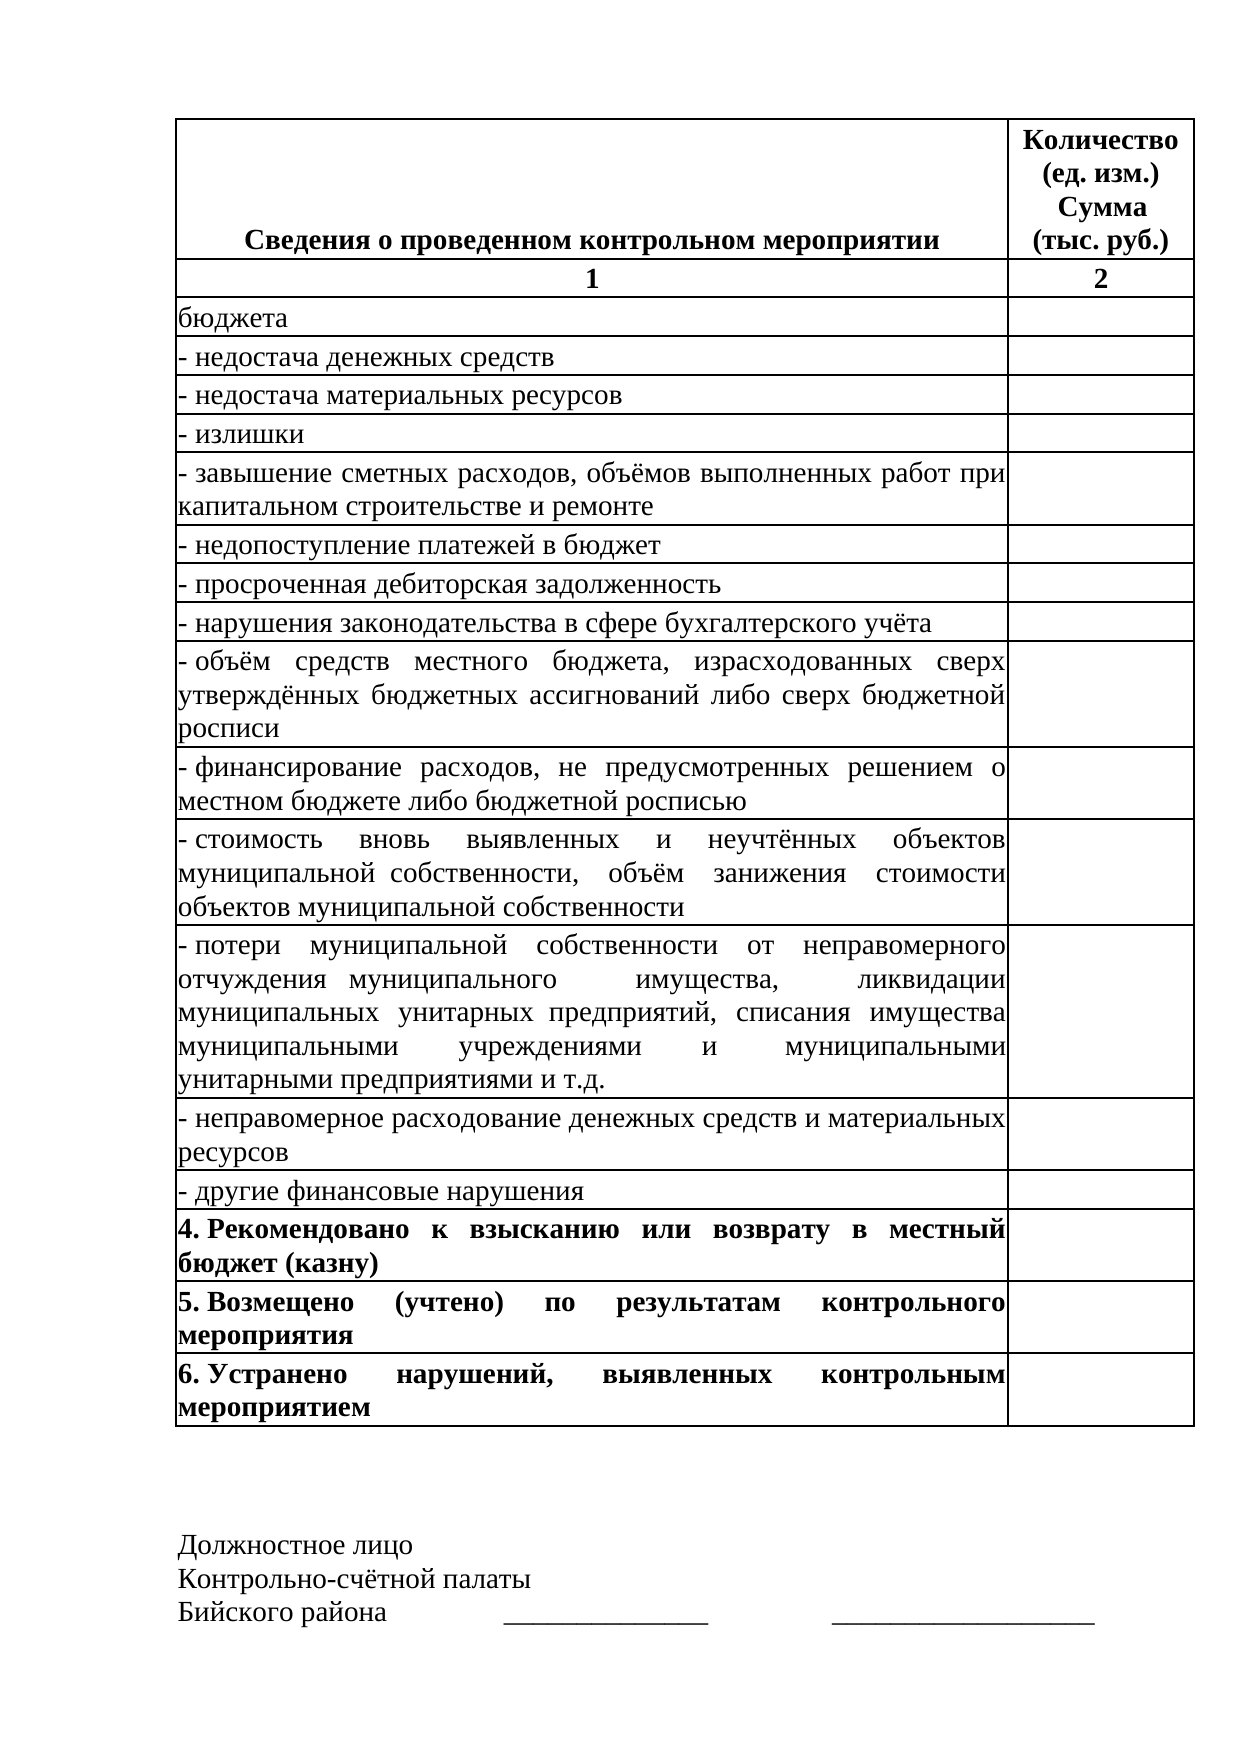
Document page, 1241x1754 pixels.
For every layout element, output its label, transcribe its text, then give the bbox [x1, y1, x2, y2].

table_cell [1009, 820, 1193, 924]
table_header Сведения о проведенном контрольном мероприятии [177, 120, 1007, 257]
table_header Количество (ед. изм.) Сумма (тыс. руб.) [1009, 120, 1193, 257]
table_cell - недопоступление платежей в бюджет [177, 526, 1007, 562]
table_cell - недостача материальных ресурсов [177, 376, 1007, 412]
table_cell - излишки [177, 415, 1007, 451]
table_cell - просроченная дебиторская задолженность [177, 564, 1007, 601]
table_cell - неправомерное расходование денежных средств и материальных ресурсов [177, 1099, 1007, 1169]
table_cell [1009, 1210, 1193, 1280]
text Должностное лицо [177, 1527, 1181, 1561]
table_cell - завышение сметных расходов, объёмов выполненных работ при капитальном строительстве и ремонте [177, 453, 1007, 523]
table_cell - недостача денежных средств [177, 337, 1007, 374]
table_cell [1009, 415, 1193, 451]
table_cell - финансирование расходов, не предусмотренных решением о местном бюджете либо бюджетной росписью [177, 748, 1007, 818]
table_cell [1009, 298, 1193, 335]
table_cell - потери муниципальной собственности от неправомерного отчуждения муниципального имущества, ликвидации муниципальных унитарных предприятий, списания имущества муниципальными учреждениями и муниципальными унитарными предприятиями и т.д. [177, 926, 1007, 1097]
table_cell 1 [177, 260, 1007, 296]
table_cell - объём средств местного бюджета, израсходованных сверх утверждённых бюджетных ассигнований либо сверх бюджетной росписи [177, 642, 1007, 746]
table_cell [1009, 453, 1193, 523]
table_cell [1009, 1099, 1193, 1169]
text Контрольно-счётной палаты [177, 1561, 1181, 1594]
table_cell - стоимость вновь выявленных и неучтённых объектов муниципальной собственности, объём занижения стоимости объектов муниципальной собственности [177, 820, 1007, 924]
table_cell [177, 298, 1007, 335]
table_cell [1009, 642, 1193, 746]
table_cell - другие финансовые нарушения [177, 1171, 1007, 1208]
table_cell [1009, 337, 1193, 374]
table_cell 4. Рекомендовано к взысканию или возврату в местный бюджет (казну) [177, 1210, 1007, 1280]
table_cell [1009, 926, 1193, 1097]
table_cell [1009, 376, 1193, 412]
table_cell [1009, 564, 1193, 601]
table_cell [1009, 1354, 1193, 1424]
table_cell [1009, 603, 1193, 640]
table_cell [1009, 1282, 1193, 1352]
table_cell - нарушения законодательства в сфере бухгалтерского учёта [177, 603, 1007, 640]
table_cell 5. Возмещено (учтено) по результатам контрольного мероприятия [177, 1282, 1007, 1352]
table_cell [1009, 526, 1193, 562]
table_cell [1009, 748, 1193, 818]
table_cell 6. Устранено нарушений, выявленных контрольным мероприятием [177, 1354, 1007, 1424]
text Бийского района ______________ __________________ [177, 1594, 1181, 1628]
table_cell 2 [1009, 260, 1193, 296]
table_cell [1009, 1171, 1193, 1208]
